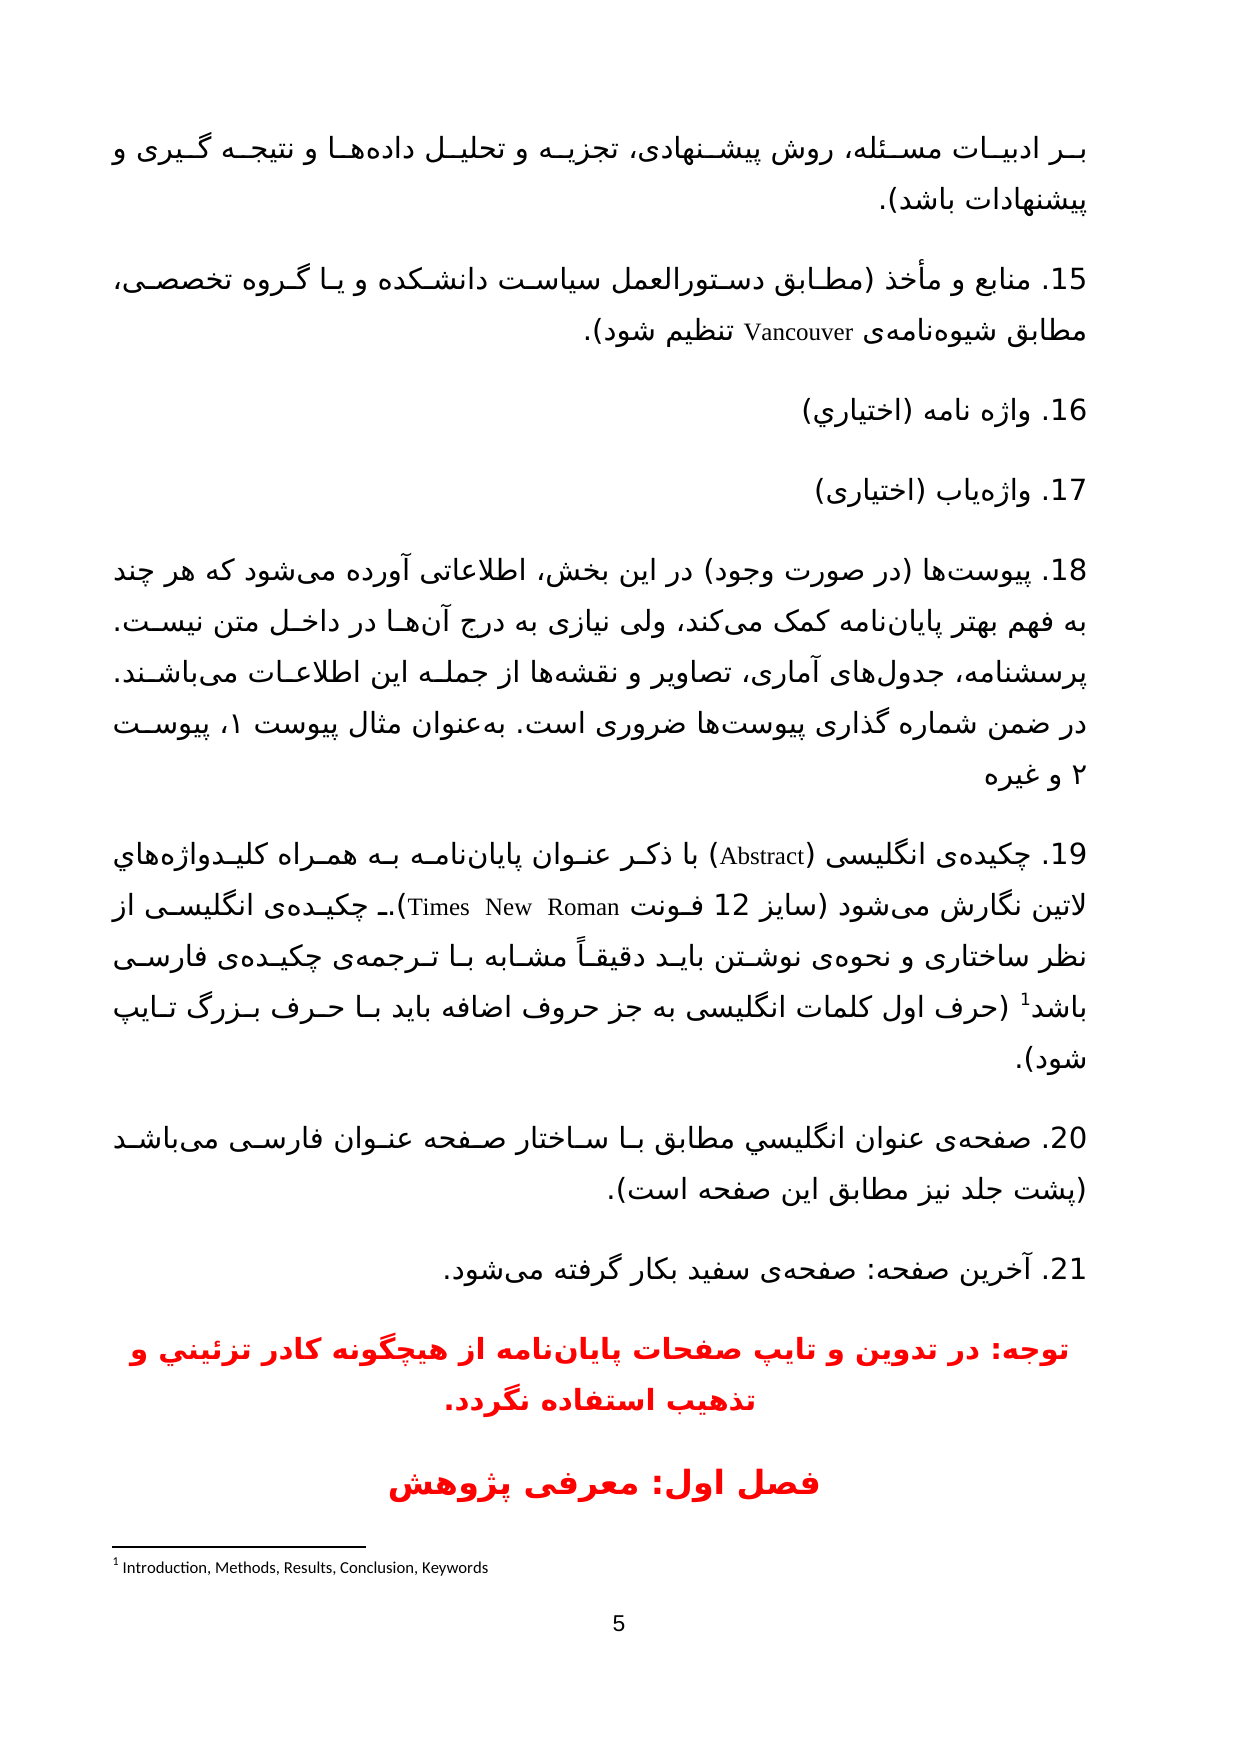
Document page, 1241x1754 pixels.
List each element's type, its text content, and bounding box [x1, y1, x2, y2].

text توجه: در تدوين‌ و تايپ‌ صفحات‌ پايان‌نامه‌ از هيچگونه‌ كادر تزئيني‌ و تذهيب‌ استفاده‌ نگردد. [112, 1332, 1087, 1417]
text 18. پيوست‌ها (در صورت وجود) در این بخش، اطلاعاتی آورده می‌شود که هر چند به فهم بهتر پایان‌نامه کمک می‌کند، ولی نیازی به درج آن‌ها در داخل متن نیست. پرسشنامه، جدول‌های آماری، تصاویر و نقشه‌ها از جمله این اطلاعات می‌باشند. در ضمن شماره گذاری پیوست‌ها ضروری است. به‌عنوان مثال پیوست ۱، پیوست ۲ و غیره [112, 553, 1087, 791]
text 16. واژه نامه (اختياري) [112, 393, 1087, 427]
text فصل اول: معرفی پژوهش [112, 1463, 1097, 1502]
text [112, 131, 1087, 216]
text 17. واژه‌یاب (اختیاری) [112, 473, 1087, 507]
text 20. صفحه‌ی عنوان انگليسي مطابق با ساختار صفحه عنوان فارسی می‌باشد (پشت جلد نيز مطابق اين صفحه است). [112, 1121, 1087, 1206]
text 19. چکيده‌ی انگلیسی (Abstract) با ذکر عنوان پایان‌نامه به همراه کليدواژه‌هاي لاتين نگارش می‌شود (سایز 12 فونت Times New Roman). چکیده‌ی انگلیسی از نظر ساختاری و نحوه‌ی نوشتن باید دقیقاً مشابه با ترجمه‌ی چکیده‌ی فارسی باشد (حرف اول کلمات انگلیسی به جز حروف اضافه باید با حرف بزرگ تایپ شود). [112, 837, 1087, 1075]
text 21. آخرين صفحه: صفحه‌ی سفيد بکار گرفته می‌شود. [112, 1252, 1087, 1286]
text 15. منابع و مأخذ (مطابق دستورالعمل سیاست دانشکده و یا گروه تخصصی، مطابق شیوه‌نامه‌ی Vancouver تنظیم شود). [112, 262, 1087, 347]
